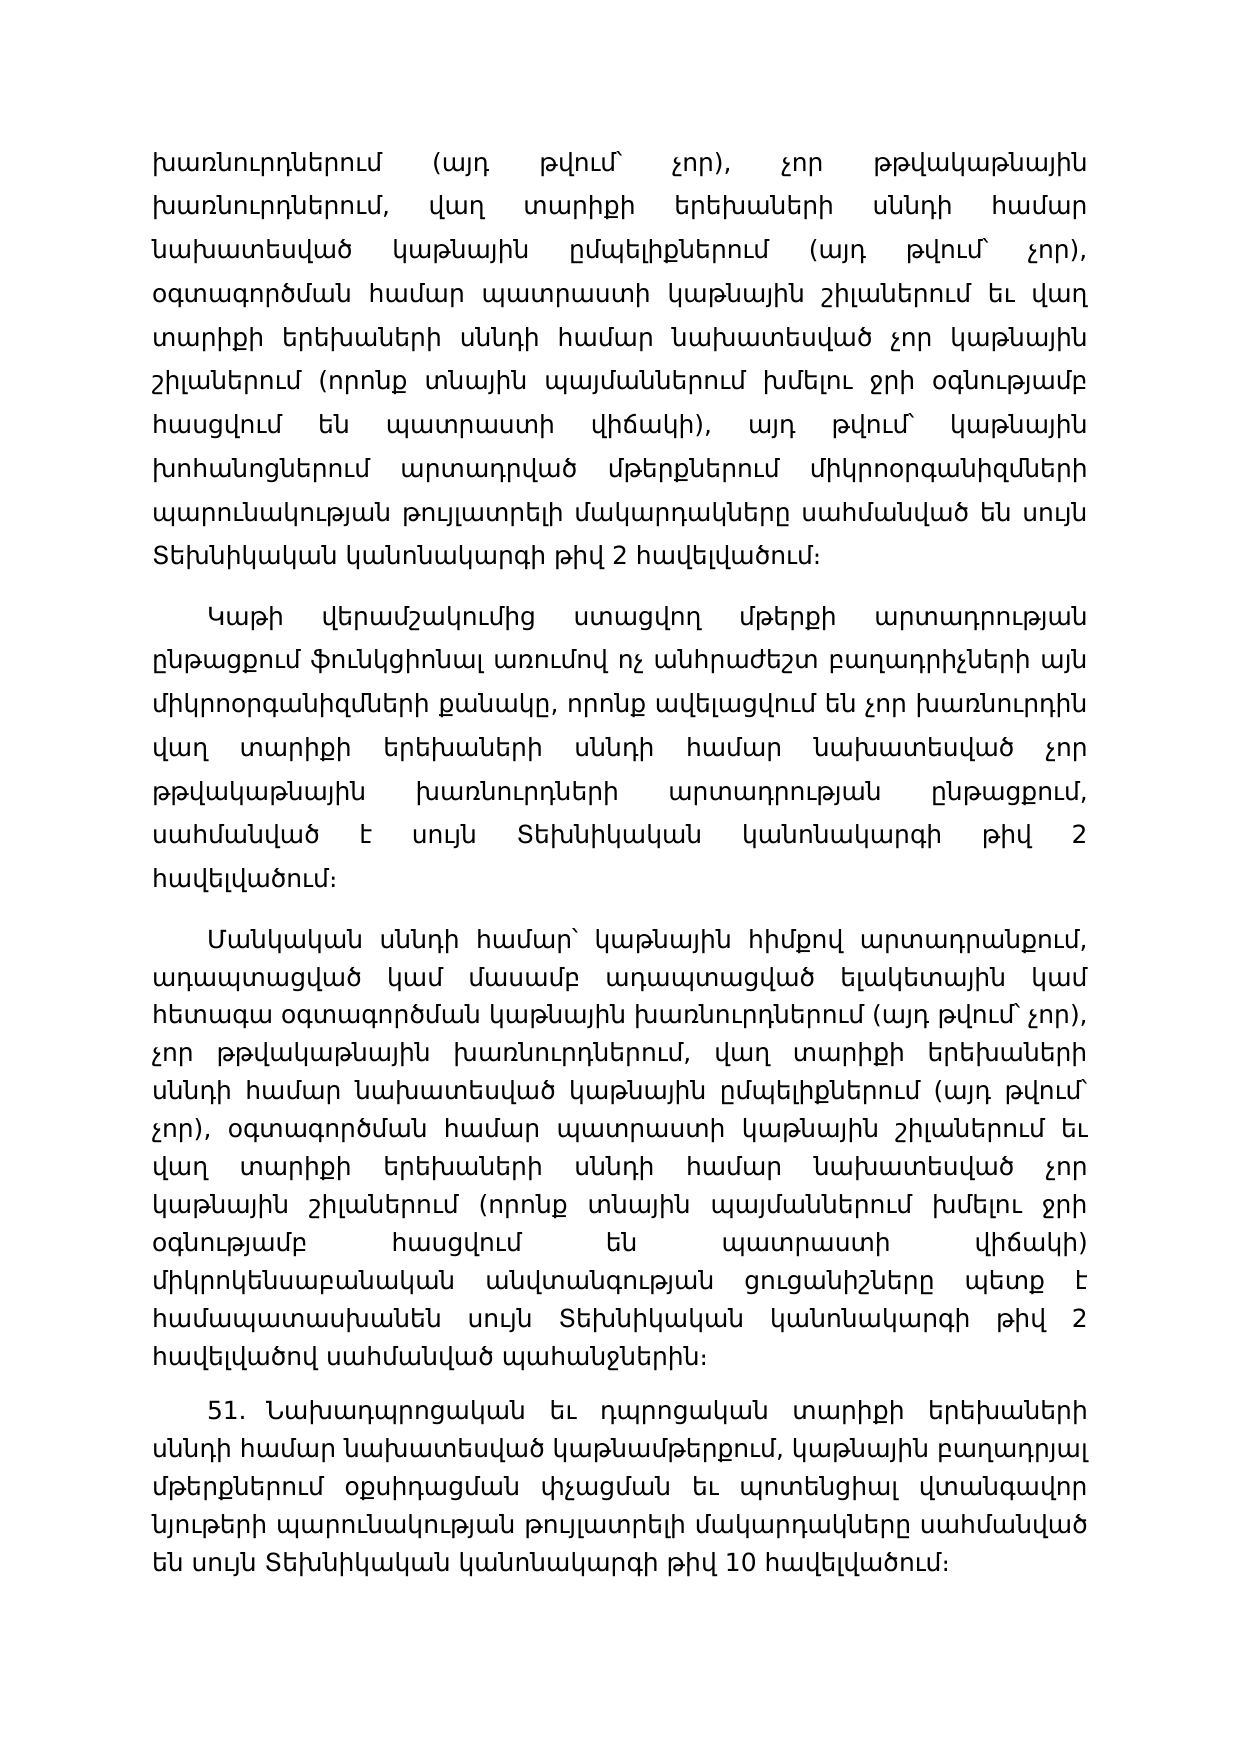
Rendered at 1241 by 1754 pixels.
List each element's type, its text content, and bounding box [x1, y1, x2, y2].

text Կաթի վերամշակումից ստացվող մթերքի արտադրության ընթացքում ֆունկցիոնալ առումով ոչ անհրաժեշտ բաղադրիչների այն միկրոօրգանիզմների քանակը, որոնք ավելացվում են չոր խառնուրդին վաղ տարիքի երեխաների սննդի համար նախատեսված չոր թթվակաթնային խառնուրդների արտադրության ընթացքում, սահմանված է սույն Տեխնիկական կանոնակարգի թիվ 2 հավելվածում։ [152, 602, 1088, 893]
text 51. Նախադպրոցական եւ դպրոցական տարիքի երեխաների սննդի համար նախատեսված կաթնամթերքում, կաթնային բաղադրյալ մթերքներում օքսիդացման փչացման եւ պոտենցիալ վտանգավոր նյութերի պարունակության թույլատրելի մակարդակները սահմանված են սույն Տեխնիկական կանոնակարգի թիվ 10 հավելվածում։ [152, 1396, 1088, 1577]
text Մանկական սննդի համար՝ կաթնային հիմքով արտադրանքում, ադապտացված կամ մասամբ ադապտացված ելակետային կամ հետագա օգտագործման կաթնային խառնուրդներում (այդ թվում՝ չոր), չոր թթվակաթնային խառնուրդներում, վաղ տարիքի երեխաների սննդի համար նախատեսված կաթնային ըմպելիքներում (այդ թվում՝ չոր), օգտագործման համար պատրաստի կաթնային շիլաներում եւ վաղ տարիքի երեխաների սննդի համար նախատեսված չոր կաթնային շիլաներում (որոնք տնային պայմաններում խմելու ջրի օգնությամբ հասցվում են պատրաստի վիճակի) միկրոկենսաբանական անվտանգության ցուցանիշները պետք է համապատասխանեն սույն Տեխնիկական կանոնակարգի թիվ 2 հավելվածով սահմանված պահանջներին։ [152, 925, 1088, 1371]
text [152, 148, 1088, 571]
